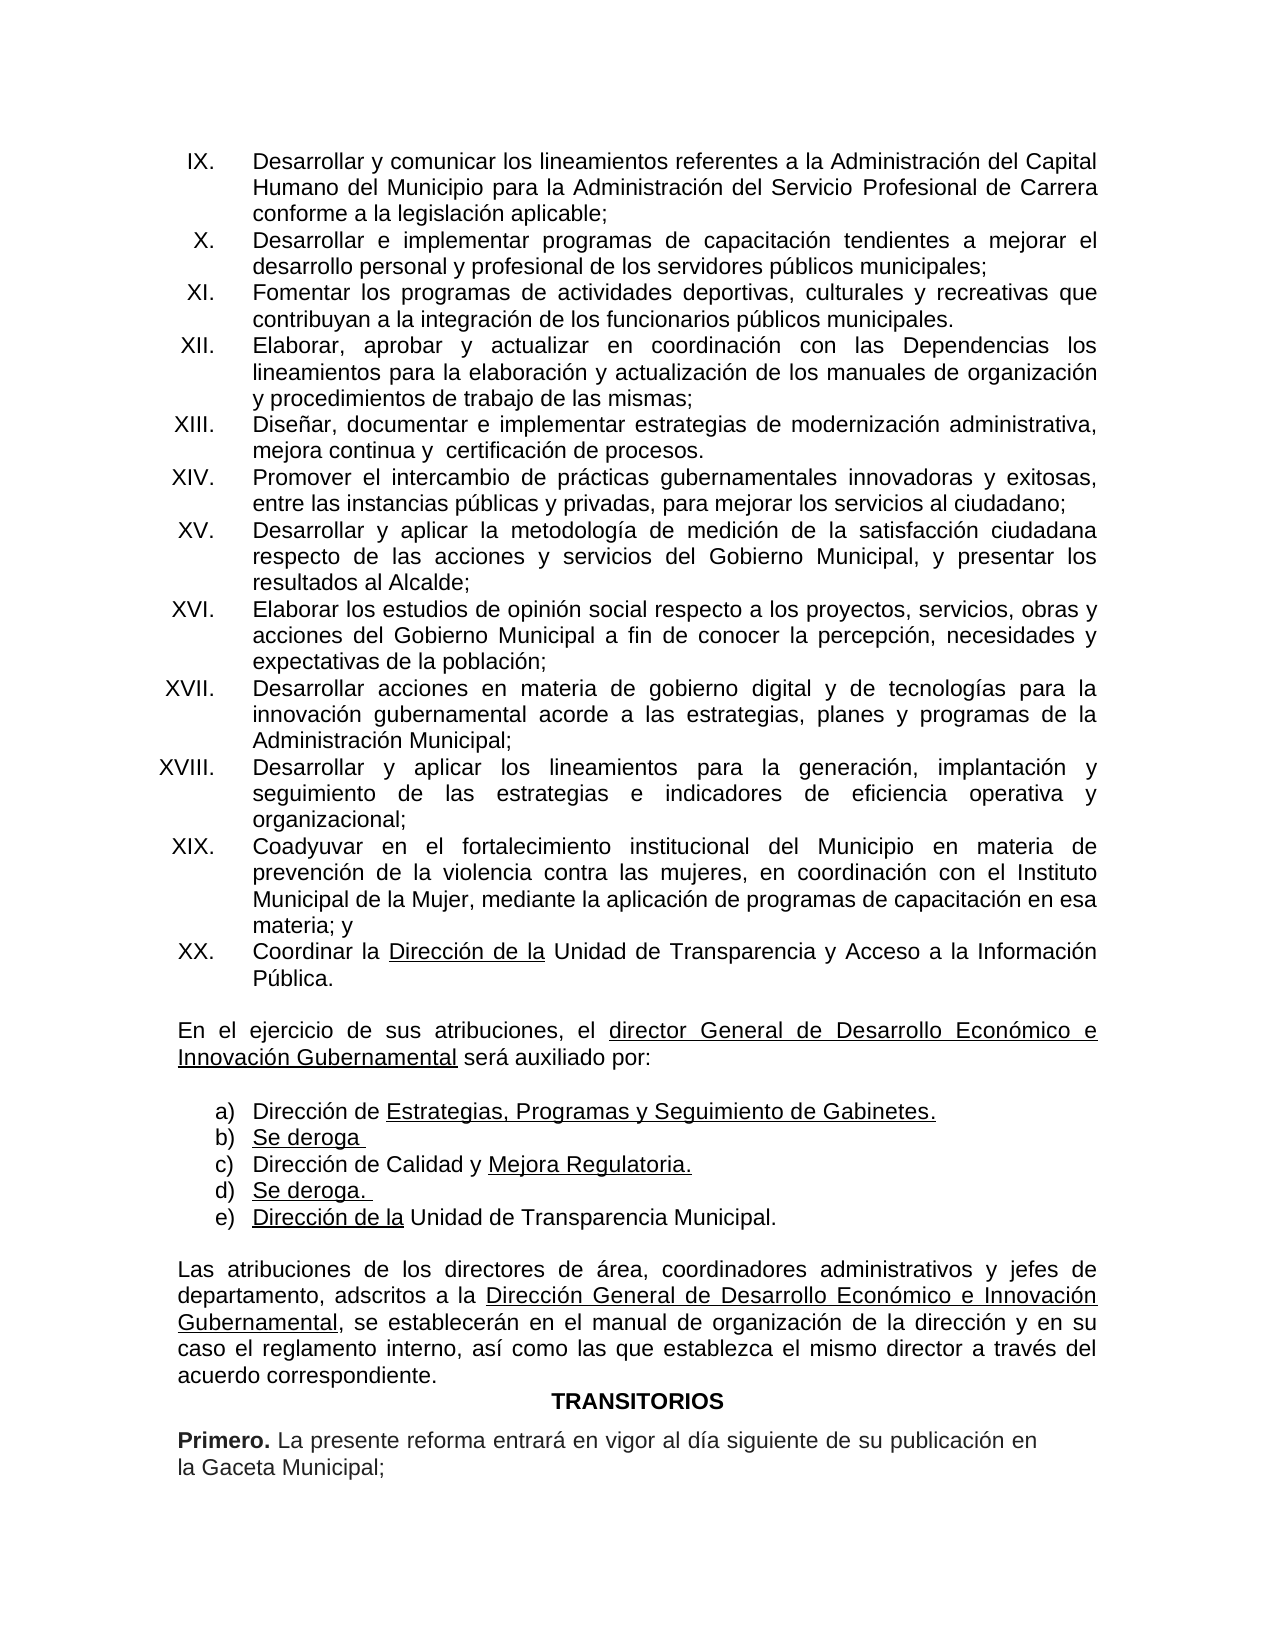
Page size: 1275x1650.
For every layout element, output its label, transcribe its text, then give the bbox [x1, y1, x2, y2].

text TRANSITORIOS [177, 1388, 1098, 1414]
list Se deroga. [215, 1177, 1098, 1203]
list Desarrollar acciones en materia de gobierno digital y de tecnologías para la innovación gubernamental acorde a las estrategias, planes y programas de la Administración Municipal; [215, 675, 1098, 754]
list Diseñar, documentar e implementar estrategias de modernización administrativa, mejora continua y certificación de procesos. [215, 411, 1098, 464]
list Coordinar la Dirección de la Unidad de Transparencia y Acceso a la Información Pública. [215, 938, 1098, 991]
list Elaborar los estudios de opinión social respecto a los proyectos, servicios, obras y acciones del Gobierno Municipal a fin de conocer la percepción, necesidades y expectativas de la población; [215, 596, 1098, 675]
list Fomentar los programas de actividades deportivas, culturales y recreativas que contribuyan a la integración de los funcionarios públicos municipales. [215, 279, 1098, 332]
list Se deroga [215, 1124, 1098, 1151]
list Desarrollar y comunicar los lineamientos referentes a la Administración del Capital Humano del Municipio para la Administración del Servicio Profesional de Carrera conforme a la legislación aplicable; [215, 148, 1098, 227]
text En el ejercicio de sus atribuciones, el director General de Desarrollo Económico e Innovación Gubernamental será auxiliado por: [177, 1017, 1098, 1070]
list Dirección de la Unidad de Transparencia Municipal. [215, 1203, 1098, 1230]
list Promover el intercambio de prácticas gubernamentales innovadoras y exitosas, entre las instancias públicas y privadas, para mejorar los servicios al ciudadano; [215, 464, 1098, 517]
list Dirección de Estrategias, Programas y Seguimiento de Gabinetes. [215, 1098, 1098, 1124]
list Dirección de Calidad y Mejora Regulatoria. [215, 1151, 1098, 1177]
list Desarrollar y aplicar los lineamientos para la generación, implantación y seguimiento de las estrategias e indicadores de eficiencia operativa y organizacional; [215, 754, 1098, 833]
text Las atribuciones de los directores de área, coordinadores administrativos y jefes de departamento, adscritos a la Dirección General de Desarrollo Económico e Innovación Gubernamental, se establecerán en el manual de organización de la dirección y en su caso el reglamento interno, así como las que establezca el mismo director a través del acuerdo correspondiente. [177, 1256, 1098, 1388]
list Elaborar, aprobar y actualizar en coordinación con las Dependencias los lineamientos para la elaboración y actualización de los manuales de organización y procedimientos de trabajo de las mismas; [215, 332, 1098, 411]
list Coadyuvar en el fortalecimiento institucional del Municipio en materia de prevención de la violencia contra las mujeres, en coordinación con el Instituto Municipal de la Mujer, mediante la aplicación de programas de capacitación en esa materia; y [215, 833, 1098, 938]
list Desarrollar e implementar programas de capacitación tendientes a mejorar el desarrollo personal y profesional de los servidores públicos municipales; [215, 227, 1098, 279]
text Primero. La presente reforma entrará en vigor al día siguiente de su publicación en la Gaceta Municipal; [177, 1427, 1039, 1480]
list Desarrollar y aplicar la metodología de medición de la satisfacción ciudadana respecto de las acciones y servicios del Gobierno Municipal, y presentar los resultados al Alcalde; [215, 517, 1098, 596]
